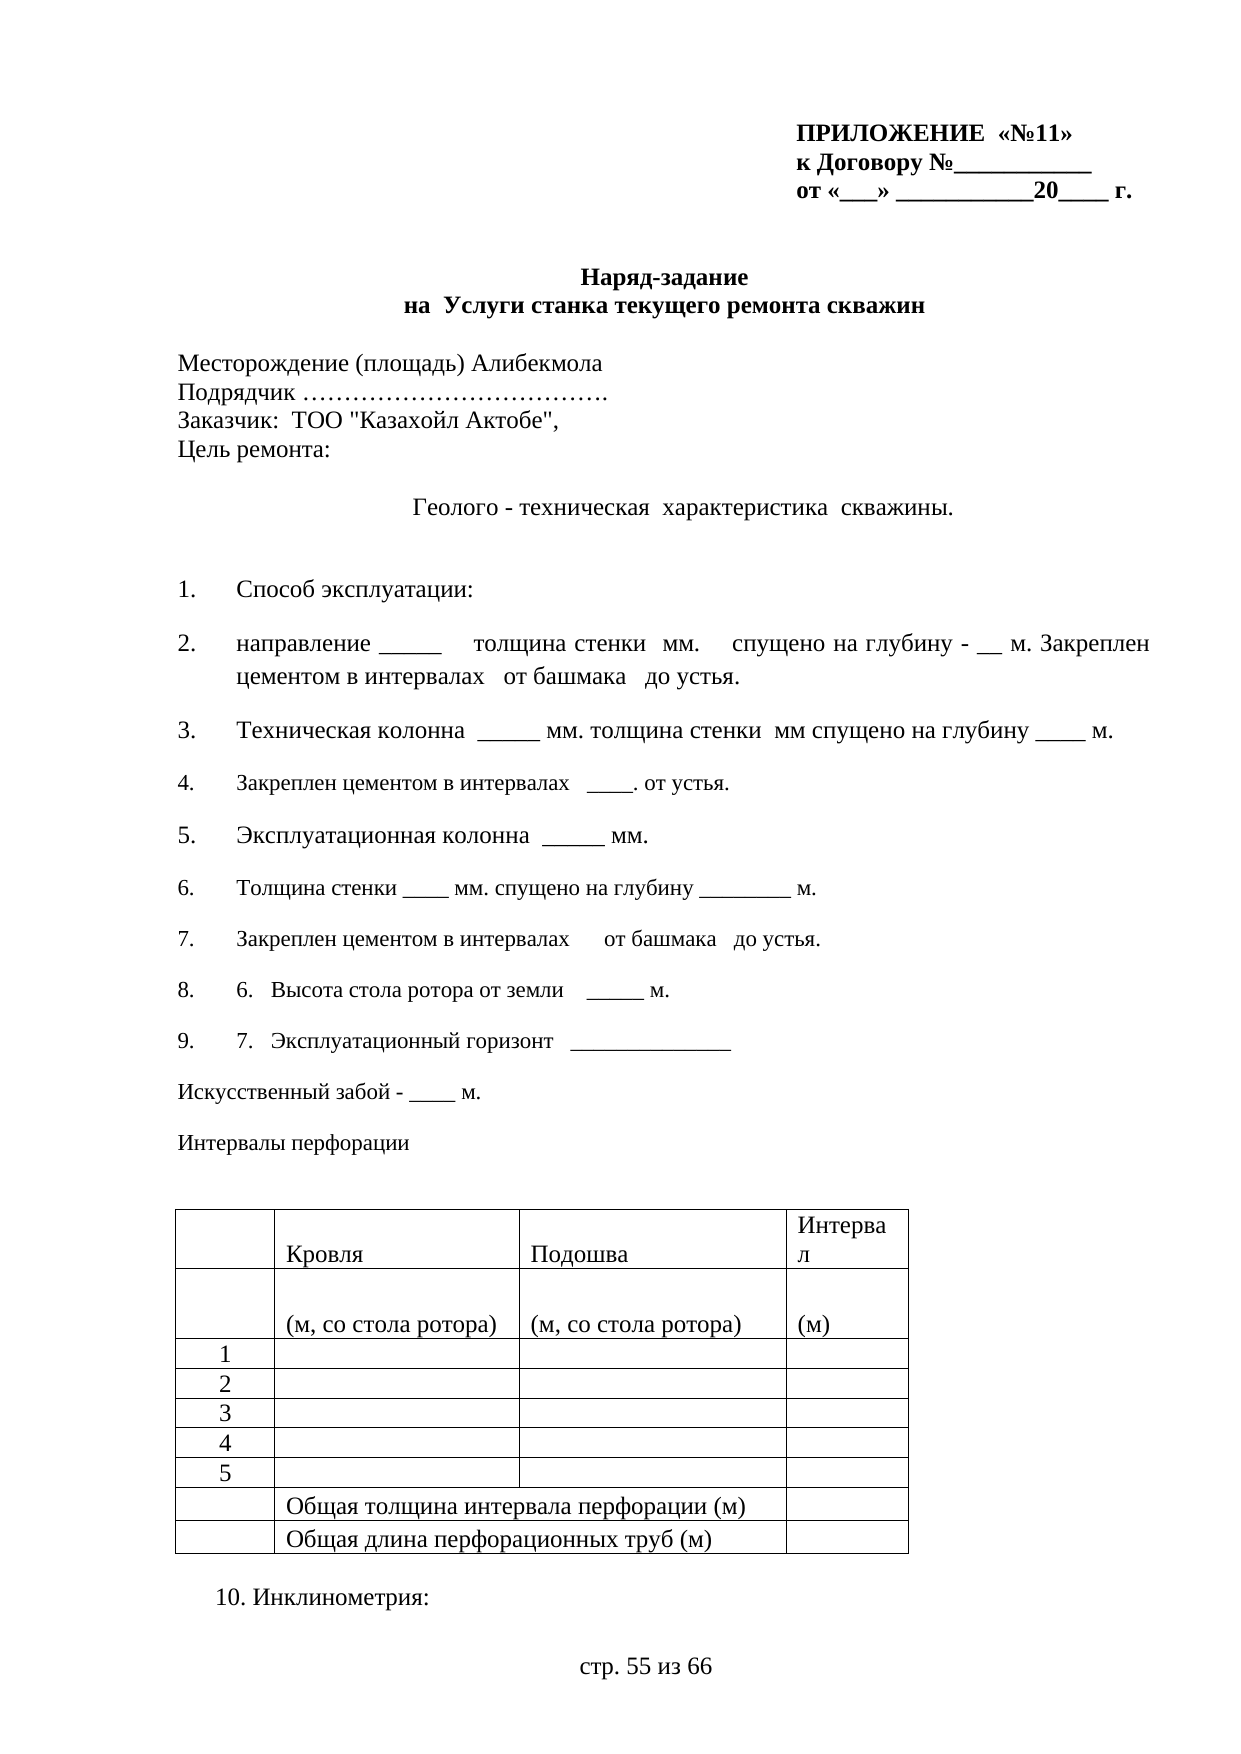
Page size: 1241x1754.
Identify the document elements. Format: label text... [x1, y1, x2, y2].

list 7. Эксплуатационный горизонт ______________ [177, 1027, 1152, 1053]
list Способ эксплуатации: [177, 574, 1152, 603]
table_cell [520, 1369, 786, 1397]
table_cell [176, 1488, 274, 1519]
list Искусственный забой - ____ м. [0, 1078, 1152, 1104]
table_cell (м, со стола ротора) [275, 1269, 519, 1338]
table_header Кровля [275, 1210, 519, 1267]
table_cell [275, 1428, 519, 1457]
table_cell [275, 1339, 519, 1368]
list Закреплен цементом в интервалах ____. от устья. [177, 769, 1152, 795]
list Толщина стенки ____ мм. спущено на глубину ________ м. [177, 874, 1152, 900]
text на Услуги станка текущего ремонта скважин [177, 291, 1152, 319]
table_cell 4 [176, 1428, 274, 1457]
table_cell 2 [176, 1369, 274, 1397]
text Наряд-задание [177, 262, 1152, 291]
table_cell 3 [176, 1399, 274, 1427]
list Интервалы перфорации [0, 1129, 1152, 1156]
table_cell [520, 1458, 786, 1487]
list Закреплен цементом в интервалах от башмака до устья. [177, 925, 1152, 951]
table_cell [176, 1521, 274, 1552]
table_header Подошва [520, 1210, 786, 1267]
text Геолого - техническая характеристика скважины. [215, 492, 1152, 521]
text Цель ремонта: [177, 434, 1152, 463]
list Эксплуатационная колонна _____ мм. [177, 820, 1152, 849]
table_cell 5 [176, 1458, 274, 1487]
table_cell [787, 1458, 908, 1487]
text к Договору №___________ [177, 147, 1152, 176]
table_cell [787, 1399, 908, 1427]
table_cell (м, со стола ротора) [520, 1269, 786, 1338]
text от «___» ___________20____ г. [177, 176, 1152, 204]
list направление _____ толщина стенки мм. спущено на глубину - __ м. Закреплен цементом в интервалах от башмака до устья. [177, 628, 1152, 690]
table_cell [520, 1428, 786, 1457]
text Заказчик: ТОО "Казахойл Актобе", [177, 406, 1152, 434]
table_cell [520, 1399, 786, 1427]
table_cell [787, 1521, 908, 1552]
table_cell Общая толщина интервала перфорации (м) [275, 1488, 786, 1519]
table_cell (м) [787, 1269, 908, 1338]
table_cell [275, 1369, 519, 1397]
text 10. Инклинометрия: [215, 1582, 1152, 1611]
table_cell [787, 1369, 908, 1397]
table_cell [520, 1339, 786, 1368]
table_cell [275, 1399, 519, 1427]
table_cell [275, 1458, 519, 1487]
table_cell 1 [176, 1339, 274, 1368]
table_cell [176, 1269, 274, 1338]
table_cell [787, 1339, 908, 1368]
table_cell [787, 1488, 908, 1519]
table_cell [787, 1428, 908, 1457]
text Подрядчик ………………………………. [177, 377, 1152, 406]
table_header [176, 1210, 274, 1267]
list Техническая колонна _____ мм. толщина стенки мм спущено на глубину ____ м. [177, 715, 1152, 744]
list 6. Высота стола ротора от земли _____ м. [177, 976, 1152, 1002]
table_cell Общая длина перфорационных труб (м) [275, 1521, 786, 1552]
table_header Интервал [787, 1210, 908, 1267]
text ПРИЛОЖЕНИЕ «№11» [177, 118, 1152, 147]
text Месторождение (площадь) Алибекмола [177, 348, 1152, 377]
